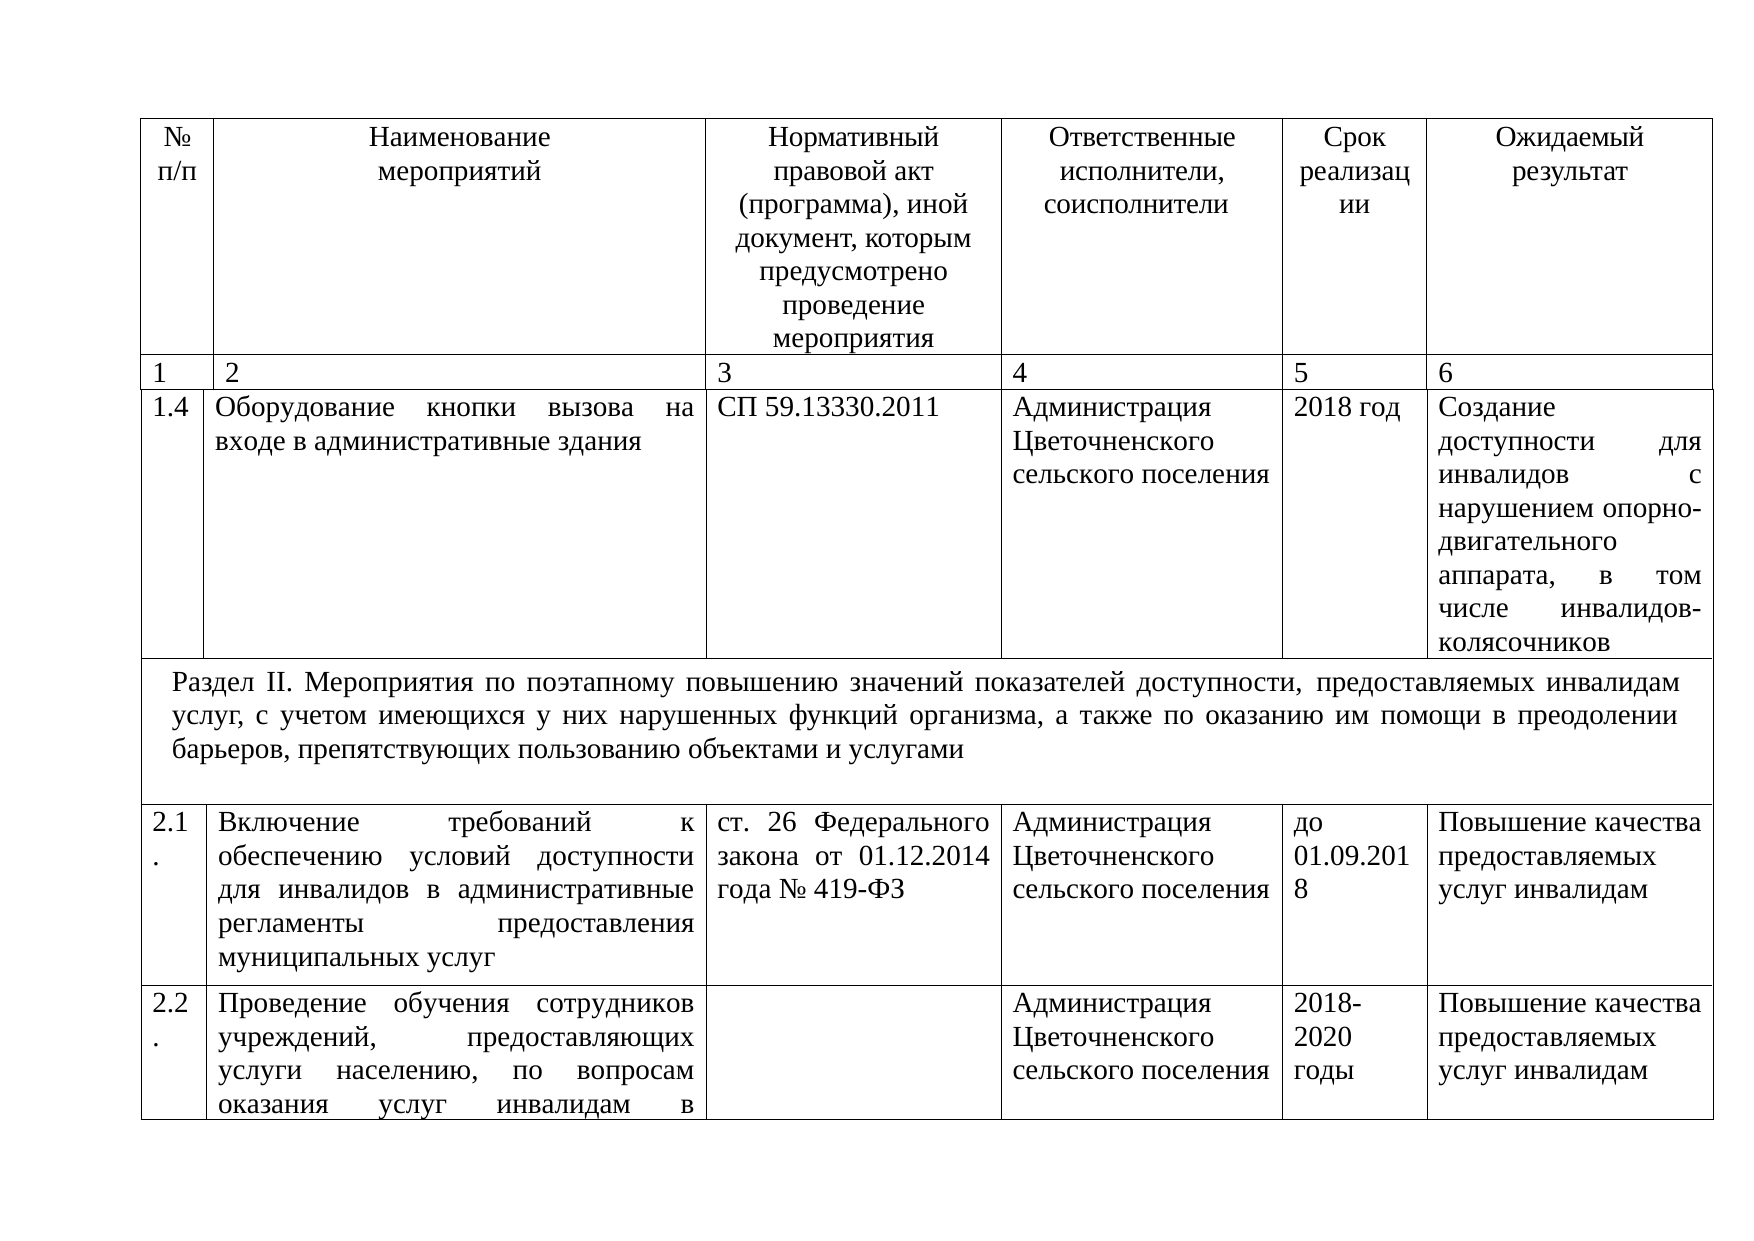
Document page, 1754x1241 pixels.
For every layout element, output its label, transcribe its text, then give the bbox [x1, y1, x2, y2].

table_cell 1 [141, 355, 213, 388]
table_cell 2018-2020 годы [1283, 986, 1427, 1119]
table_cell 1.4 [142, 390, 203, 657]
table_cell Включение требований к обеспечению условий доступности для инвалидов в административные регламенты предоставления муниципальных услуг [207, 805, 706, 985]
table_cell 4 [1002, 355, 1282, 388]
table_header Срок реализации [1283, 119, 1426, 354]
table_cell 3 [706, 355, 1001, 388]
table_cell Создание доступности для инвалидов с нарушением опорно-двигательного аппарата, в том числе инвалидов-колясочников [1428, 390, 1713, 657]
table_cell 5 [1283, 355, 1426, 388]
table_cell СП 59.13330.2011 [707, 390, 1001, 657]
table_cell [707, 986, 1001, 1119]
table_cell 2018 год [1283, 390, 1427, 657]
table_header Нормативный правовой акт (программа), иной документ, которым предусмотрено проведение мероприятия [706, 119, 1001, 354]
table_cell 6 [1427, 355, 1712, 388]
table_cell Администрация Цветочненского сельского поселения [1002, 805, 1282, 985]
table_cell 2.2. [142, 986, 206, 1119]
table_cell ст. 26 Федерального закона от 01.12.2014 года № 419-ФЗ [707, 805, 1001, 985]
table_cell Администрация Цветочненского сельского поселения [1002, 986, 1282, 1119]
table_header Наименование мероприятий [214, 119, 705, 354]
table_header Ответственные исполнители, соисполнители [1002, 119, 1282, 354]
table_cell 2 [214, 355, 705, 388]
table_cell Повышение качества предоставляемых услуг инвалидам [1428, 985, 1713, 1119]
table_cell Раздел II. Мероприятия по поэтапному повышению значений показателей доступности, предоставляемых инвалидам услуг, с учетом имеющихся у них нарушенных функций организма, а также по оказанию им помощи в преодолении барьеров, препятствующих пользованию объектами и услугами [142, 658, 1713, 804]
table_cell до 01.09.2018 [1283, 805, 1427, 985]
table_header Ожидаемый результат [1427, 119, 1712, 354]
table_cell Повышение качества предоставляемых услуг инвалидам [1428, 804, 1713, 985]
table_cell Проведение обучения сотрудников учреждений, предоставляющих услуги населению, по вопросам оказания услуг инвалидам в доступных для них форматах [207, 986, 706, 1119]
table_cell 2.1. [142, 805, 206, 985]
table_cell Администрация Цветочненского сельского поселения [1002, 390, 1282, 657]
table_header № п/п [141, 119, 213, 354]
table_cell Оборудование кнопки вызова на входе в административные здания [204, 390, 706, 657]
